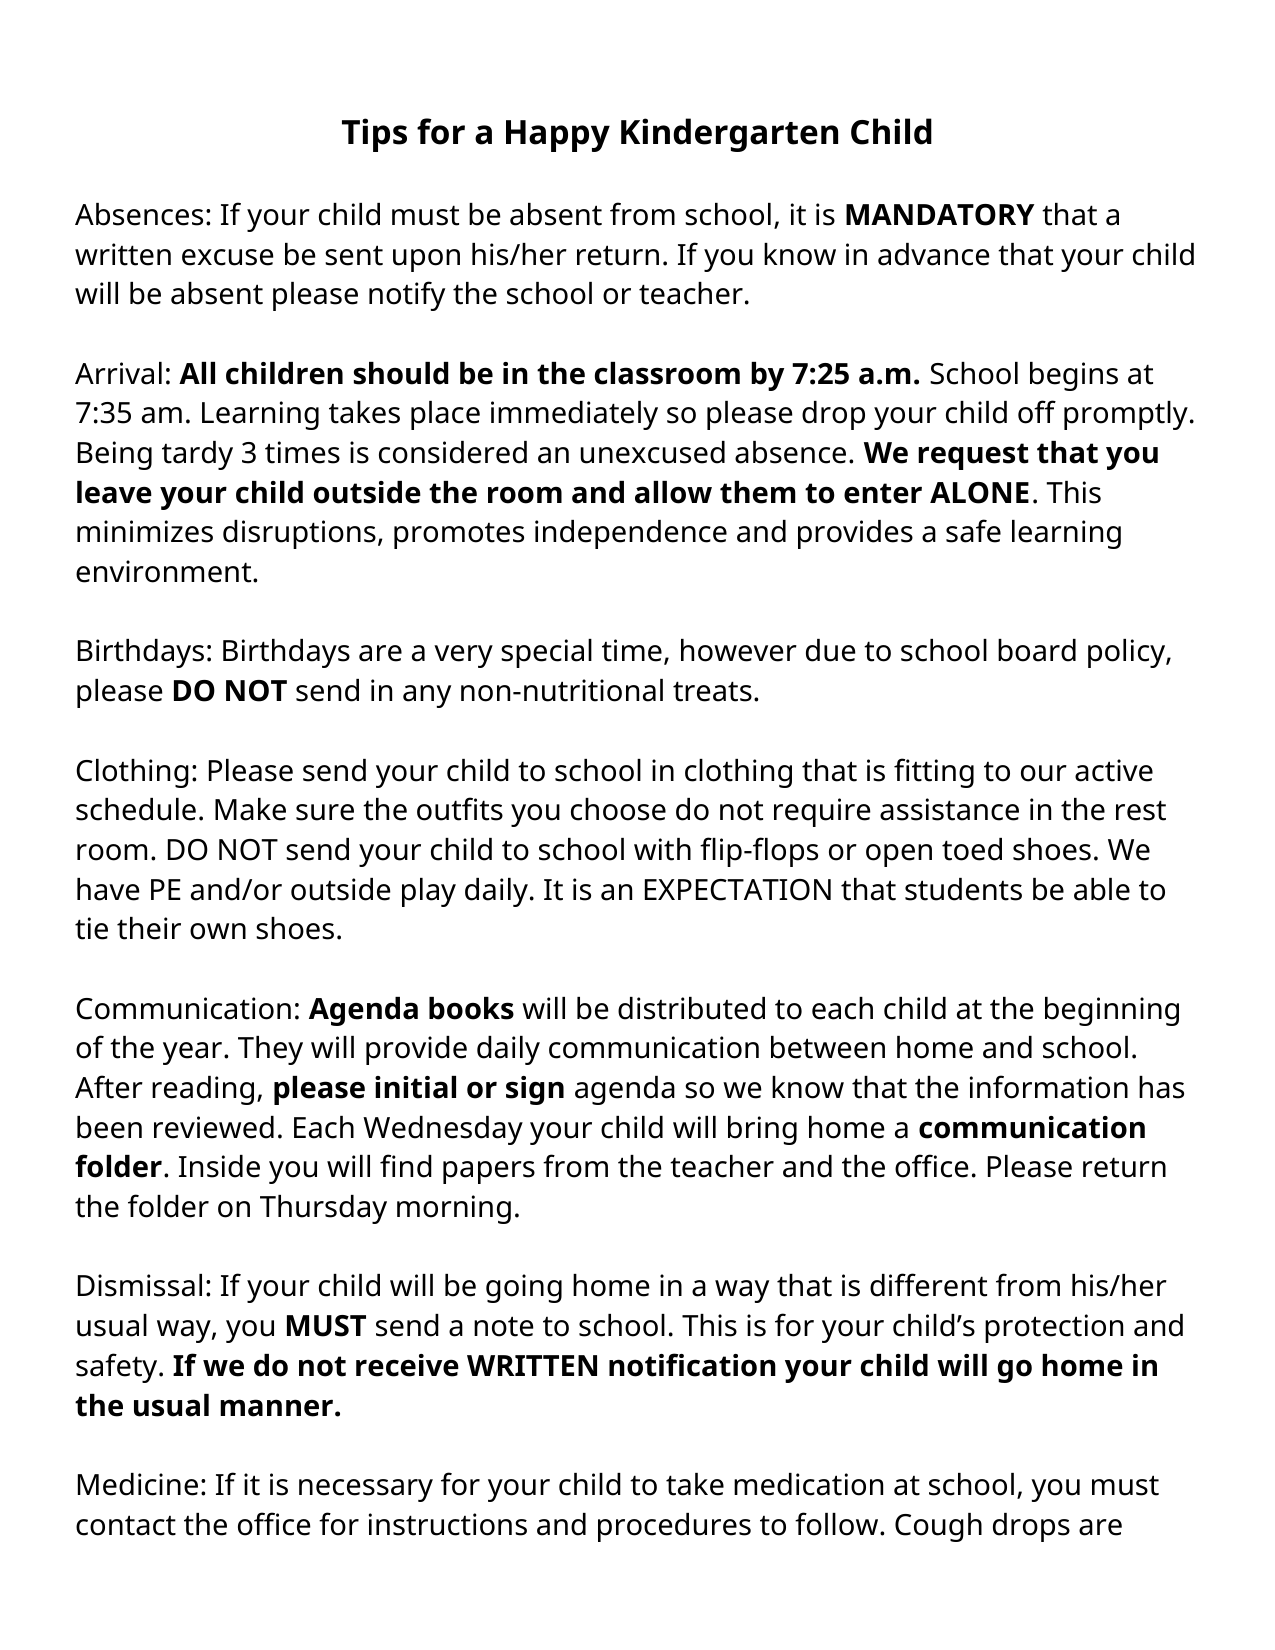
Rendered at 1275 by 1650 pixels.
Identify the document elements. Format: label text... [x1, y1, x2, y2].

text Arrival: All children should be in the classroom by 7:25 a.m. School begins at 7:35 am. Learning takes place immediately so please drop your child off promptly. Being tardy 3 times is considered an unexcused absence. We request that you leave your child outside the room and allow them to enter ALONE. This minimizes disruptions, promotes independence and provides a safe learning environment. [75, 353, 1200, 591]
text Clothing: Please send your child to school in clothing that is fitting to our active schedule. Make sure the outfits you choose do not require assistance in the rest room. DO NOT send your child to school with flip-flops or open toed shoes. We have PE and/or outside play daily. It is an EXPECTATION that students be able to tie their own shoes. [75, 750, 1200, 948]
text Tips for a Happy Kindergarten Child [75, 109, 1200, 154]
text Absences: If your child must be absent from school, it is MANDATORY that a written excuse be sent upon his/her return. If you know in advance that your child will be absent please notify the school or teacher. [75, 194, 1200, 313]
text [75, 1464, 1200, 1543]
text Birthdays: Birthdays are a very special time, however due to school board policy, please DO NOT send in any non-nutritional treats. [75, 631, 1200, 710]
text Communication: Agenda books will be distributed to each child at the beginning of the year. They will provide daily communication between home and school. After reading, please initial or sign agenda so we know that the information has been reviewed. Each Wednesday your child will bring home a communication folder. Inside you will find papers from the teacher and the office. Please return the folder on Thursday morning. [75, 988, 1200, 1226]
text Dismissal: If your child will be going home in a way that is different from his/her usual way, you MUST send a note to school. This is for your child’s protection and safety. If we do not receive WRITTEN notification your child will go home in the usual manner. [75, 1266, 1200, 1424]
